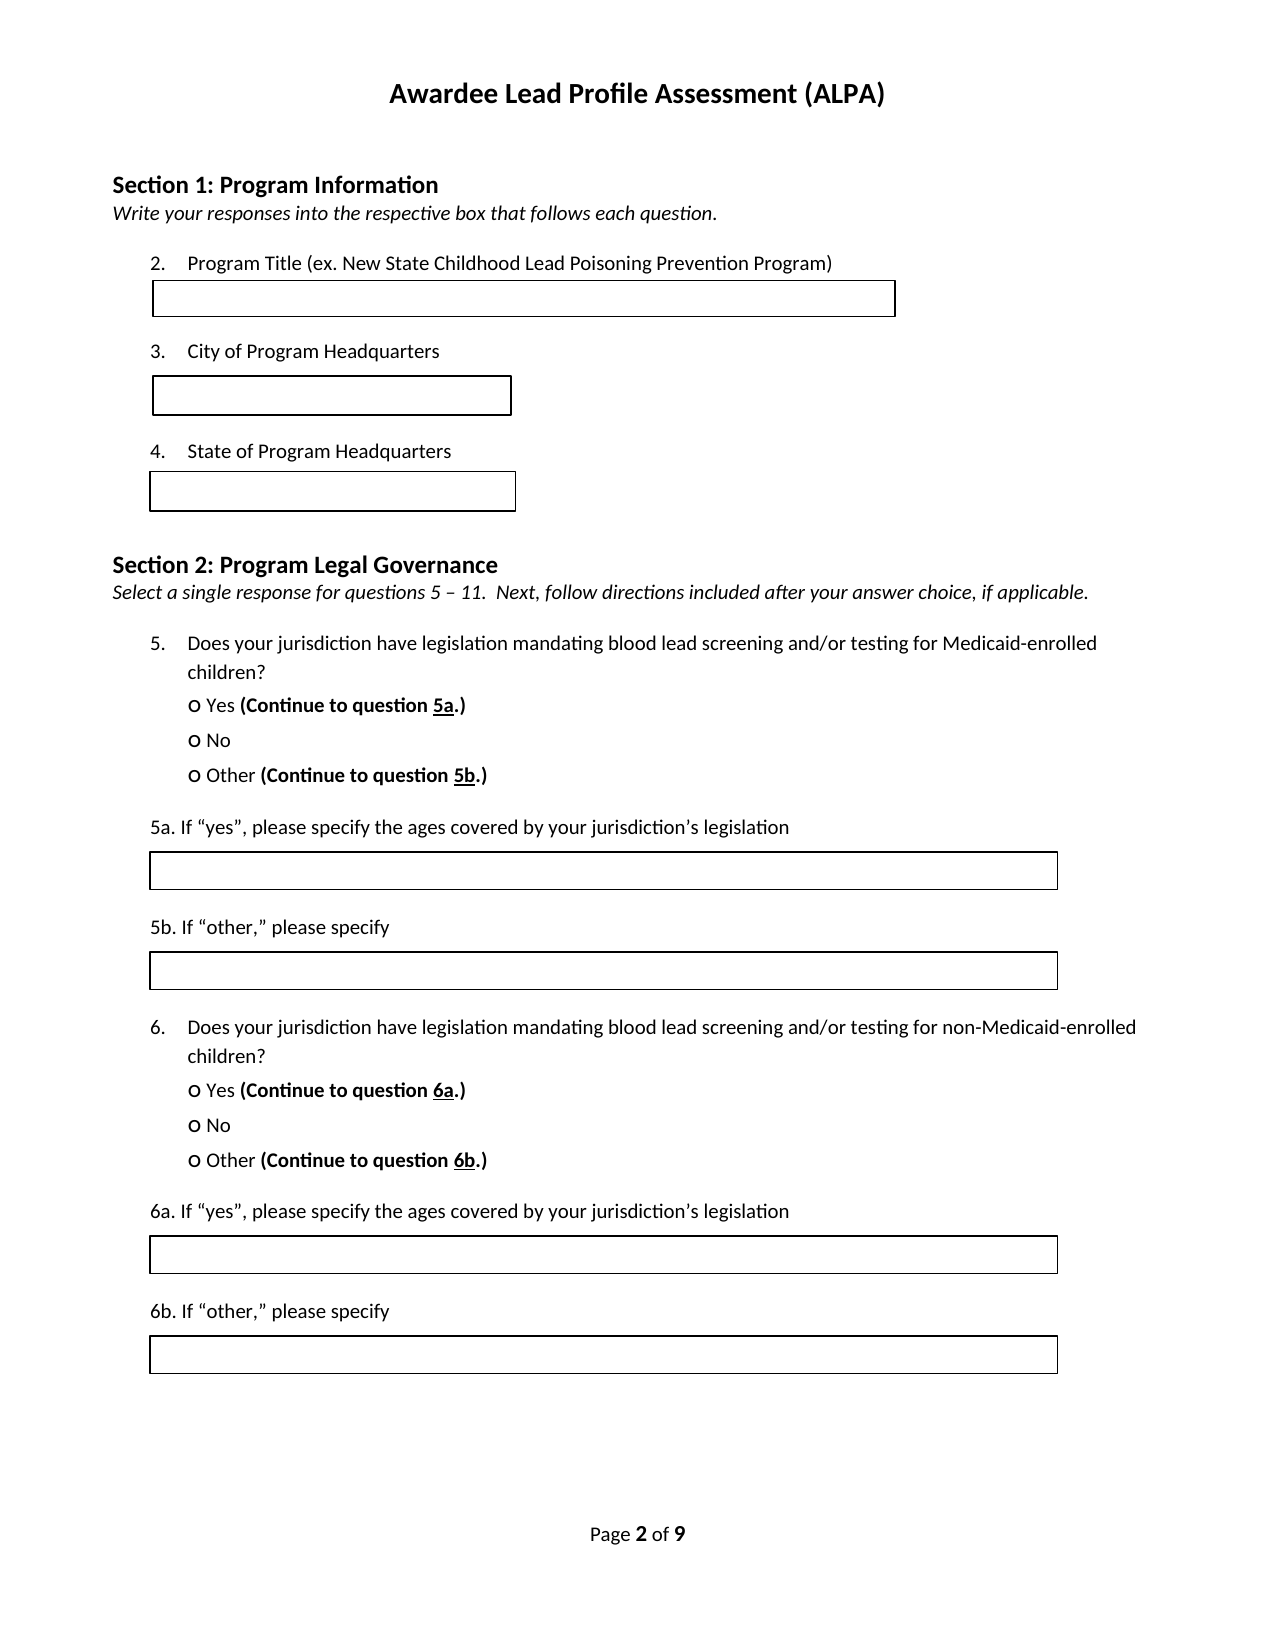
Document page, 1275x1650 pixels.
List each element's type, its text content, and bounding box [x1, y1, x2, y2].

text Write your responses into the respective box that follows each question. [112, 200, 1162, 225]
list ᴏ Other (Continue to question 6b.) [187, 1143, 1162, 1173]
list ᴏ Other (Continue to question 5b.) [187, 759, 1162, 789]
text Select a single response for questions 5 – 11. Next, follow directions included after your answer choice, if applicable. [112, 579, 1162, 605]
list ᴏ Yes (Continue to question 6a.) [187, 1073, 1162, 1103]
list Does your jurisdiction have legislation mandating blood lead screening and/or testing for non-Medicaid-enrolled children? [150, 1014, 1162, 1069]
list ᴏ Yes (Continue to question 5a.) [187, 689, 1162, 719]
text 6b. If “other,” please specify [150, 1299, 1162, 1324]
list ᴏ No [187, 1108, 1162, 1138]
list City of Program Headquarters [150, 338, 1162, 363]
text Section 2: Program Legal Governance [112, 549, 1162, 579]
list ᴏ No [187, 724, 1162, 754]
list Program Title (ex. New State Childhood Lead Poisoning Prevention Program) [150, 251, 1162, 276]
text 5b. If “other,” please specify [150, 914, 1162, 940]
text 5a. If “yes”, please specify the ages covered by your jurisdiction’s legislation [150, 814, 1162, 840]
text Section 1: Program Information [112, 169, 1162, 200]
list Does your jurisdiction have legislation mandating blood lead screening and/or testing for Medicaid-enrolled children? [150, 630, 1162, 685]
text 6a. If “yes”, please specify the ages covered by your jurisdiction’s legislation [150, 1199, 1162, 1224]
list State of Program Headquarters [150, 438, 1162, 463]
